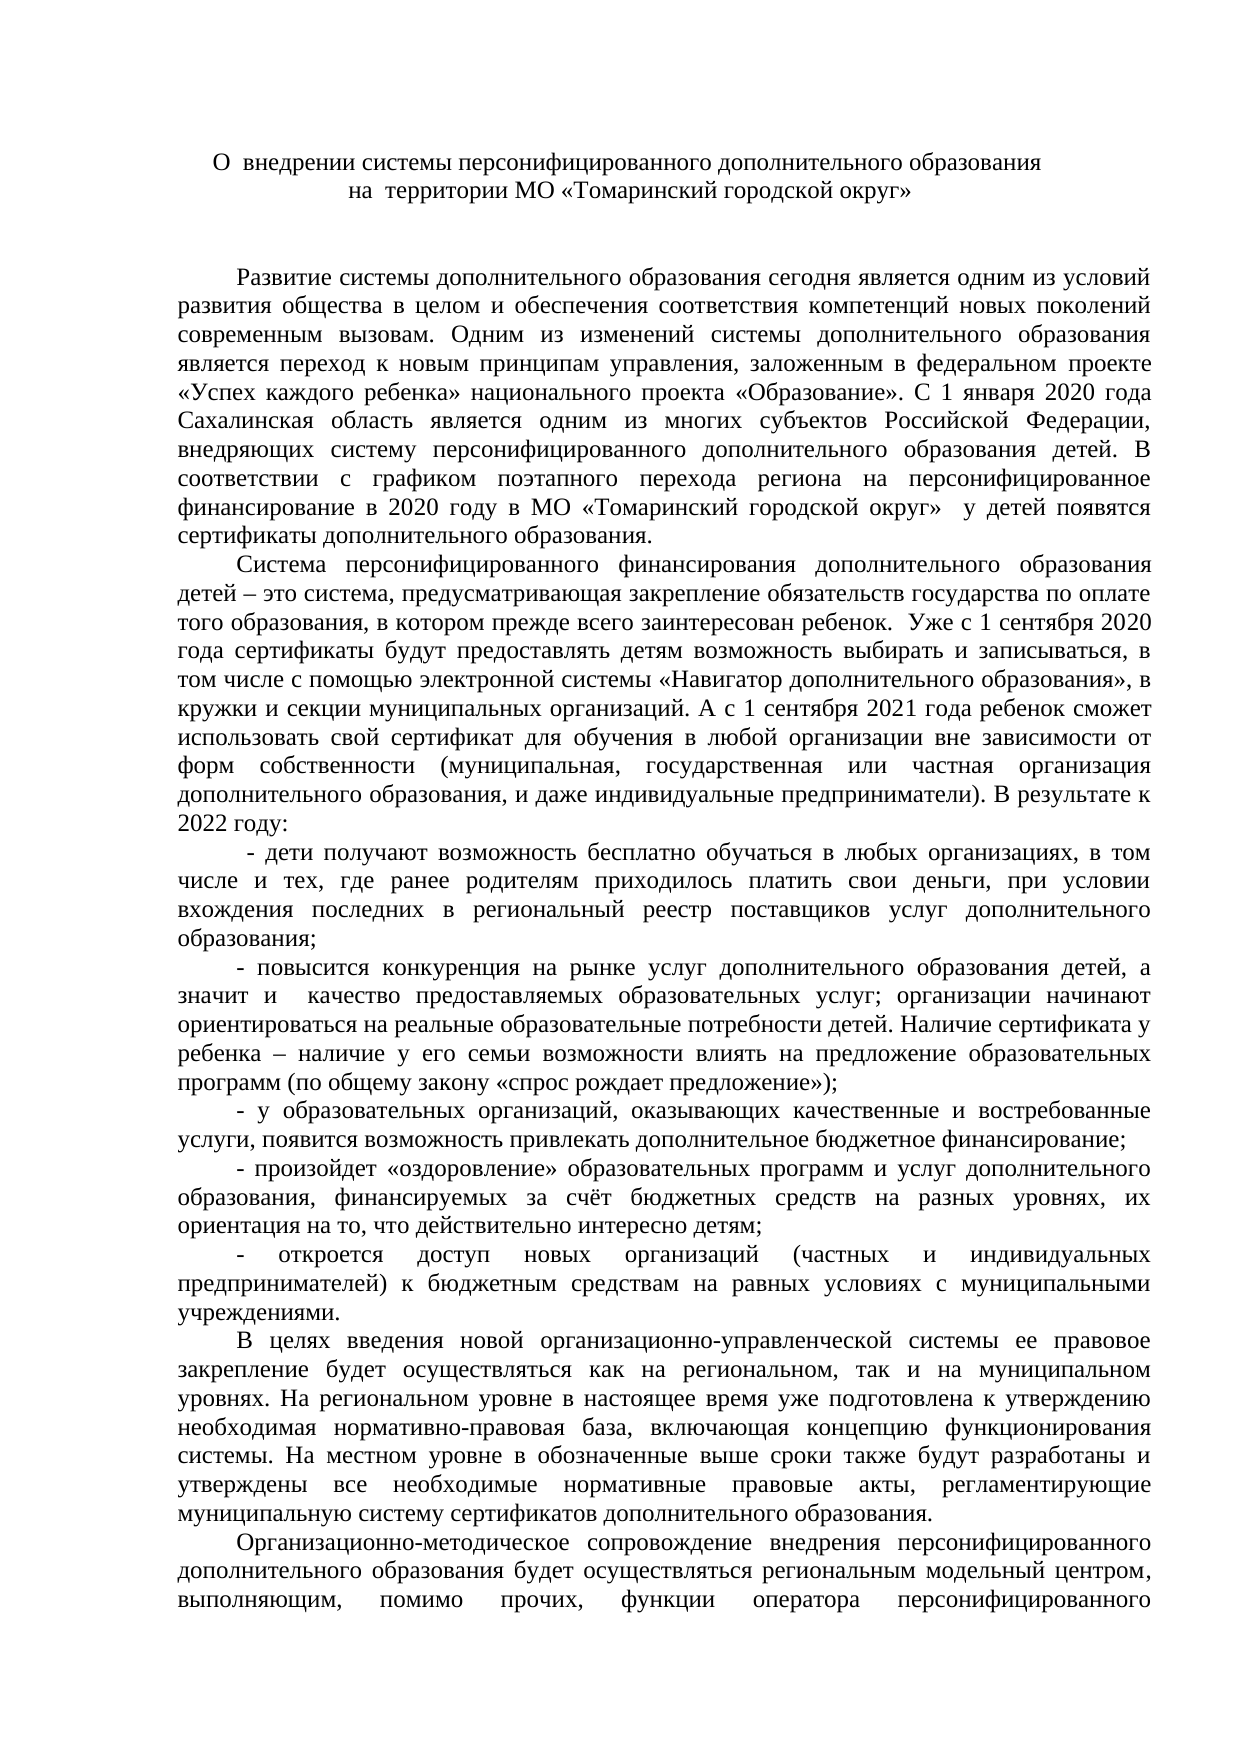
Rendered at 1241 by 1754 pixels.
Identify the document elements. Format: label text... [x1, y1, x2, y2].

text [177, 1527, 1152, 1613]
text - повысится конкуренция на рынке услуг дополнительного образования детей, а значит и качество предоставляемых образовательных услуг; организации начинают ориентироваться на реальные образовательные потребности детей. Наличие сертификата у ребенка – наличие у его семьи возможности влиять на предложение образовательных программ (по общему закону «спрос рождает предложение»); [177, 952, 1152, 1096]
text на территории МО «Томаринский городской округ» [102, 176, 1152, 204]
text О внедрении системы персонифицированного дополнительного образования [102, 147, 1152, 176]
text Система персонифицированного финансирования дополнительного образования детей – это система, предусматривающая закрепление обязательств государства по оплате того образования, в котором прежде всего заинтересован ребенок. Уже с 1 сентября 2020 года сертификаты будут предоставлять детям возможность выбирать и записываться, в том числе с помощью электронной системы «Навигатор дополнительного образования», в кружки и секции муниципальных организаций. А с 1 сентября 2021 года ребенок сможет использовать свой сертификат для обучения в любой организации вне зависимости от форм собственности (муниципальная, государственная или частная организация дополнительного образования, и даже индивидуальные предприниматели). В результате к 2022 году: [177, 549, 1152, 837]
text - дети получают возможность бесплатно обучаться в любых организациях, в том числе и тех, где ранее родителям приходилось платить свои деньги, при условии вхождения последних в региональный реестр поставщиков услуг дополнительного образования; [177, 837, 1152, 952]
text Развитие системы дополнительного образования сегодня является одним из условий развития общества в целом и обеспечения соответствия компетенций новых поколений современным вызовам. Одним из изменений системы дополнительного образования является переход к новым принципам управления, заложенным в федеральном проекте «Успех каждого ребенка» национального проекта «Образование». С 1 января 2020 года Сахалинская область является одним из многих субъектов Российской Федерации, внедряющих систему персонифицированного дополнительного образования детей. В соответствии с графиком поэтапного перехода региона на персонифицированное финансирование в 2020 году в МО «Томаринский городской округ» у детей появятся сертификаты дополнительного образования. [177, 262, 1152, 549]
text - произойдет «оздоровление» образовательных программ и услуг дополнительного образования, финансируемых за счёт бюджетных средств на разных уровнях, их ориентация на то, что действительно интересно детям; [177, 1153, 1152, 1239]
text - у образовательных организаций, оказывающих качественные и востребованные услуги, появится возможность привлекать дополнительное бюджетное финансирование; [177, 1096, 1152, 1153]
text В целях введения новой организационно-управленческой системы ее правовое закрепление будет осуществляться как на региональном, так и на муниципальном уровнях. На региональном уровне в настоящее время уже подготовлена к утверждению необходимая нормативно-правовая база, включающая концепцию функционирования системы. На местном уровне в обозначенные выше сроки также будут разработаны и утверждены все необходимые нормативные правовые акты, регламентирующие муниципальную систему сертификатов дополнительного образования. [177, 1326, 1152, 1527]
text - откроется доступ новых организаций (частных и индивидуальных предпринимателей) к бюджетным средствам на равных условиях с муниципальными учреждениями. [177, 1239, 1152, 1326]
